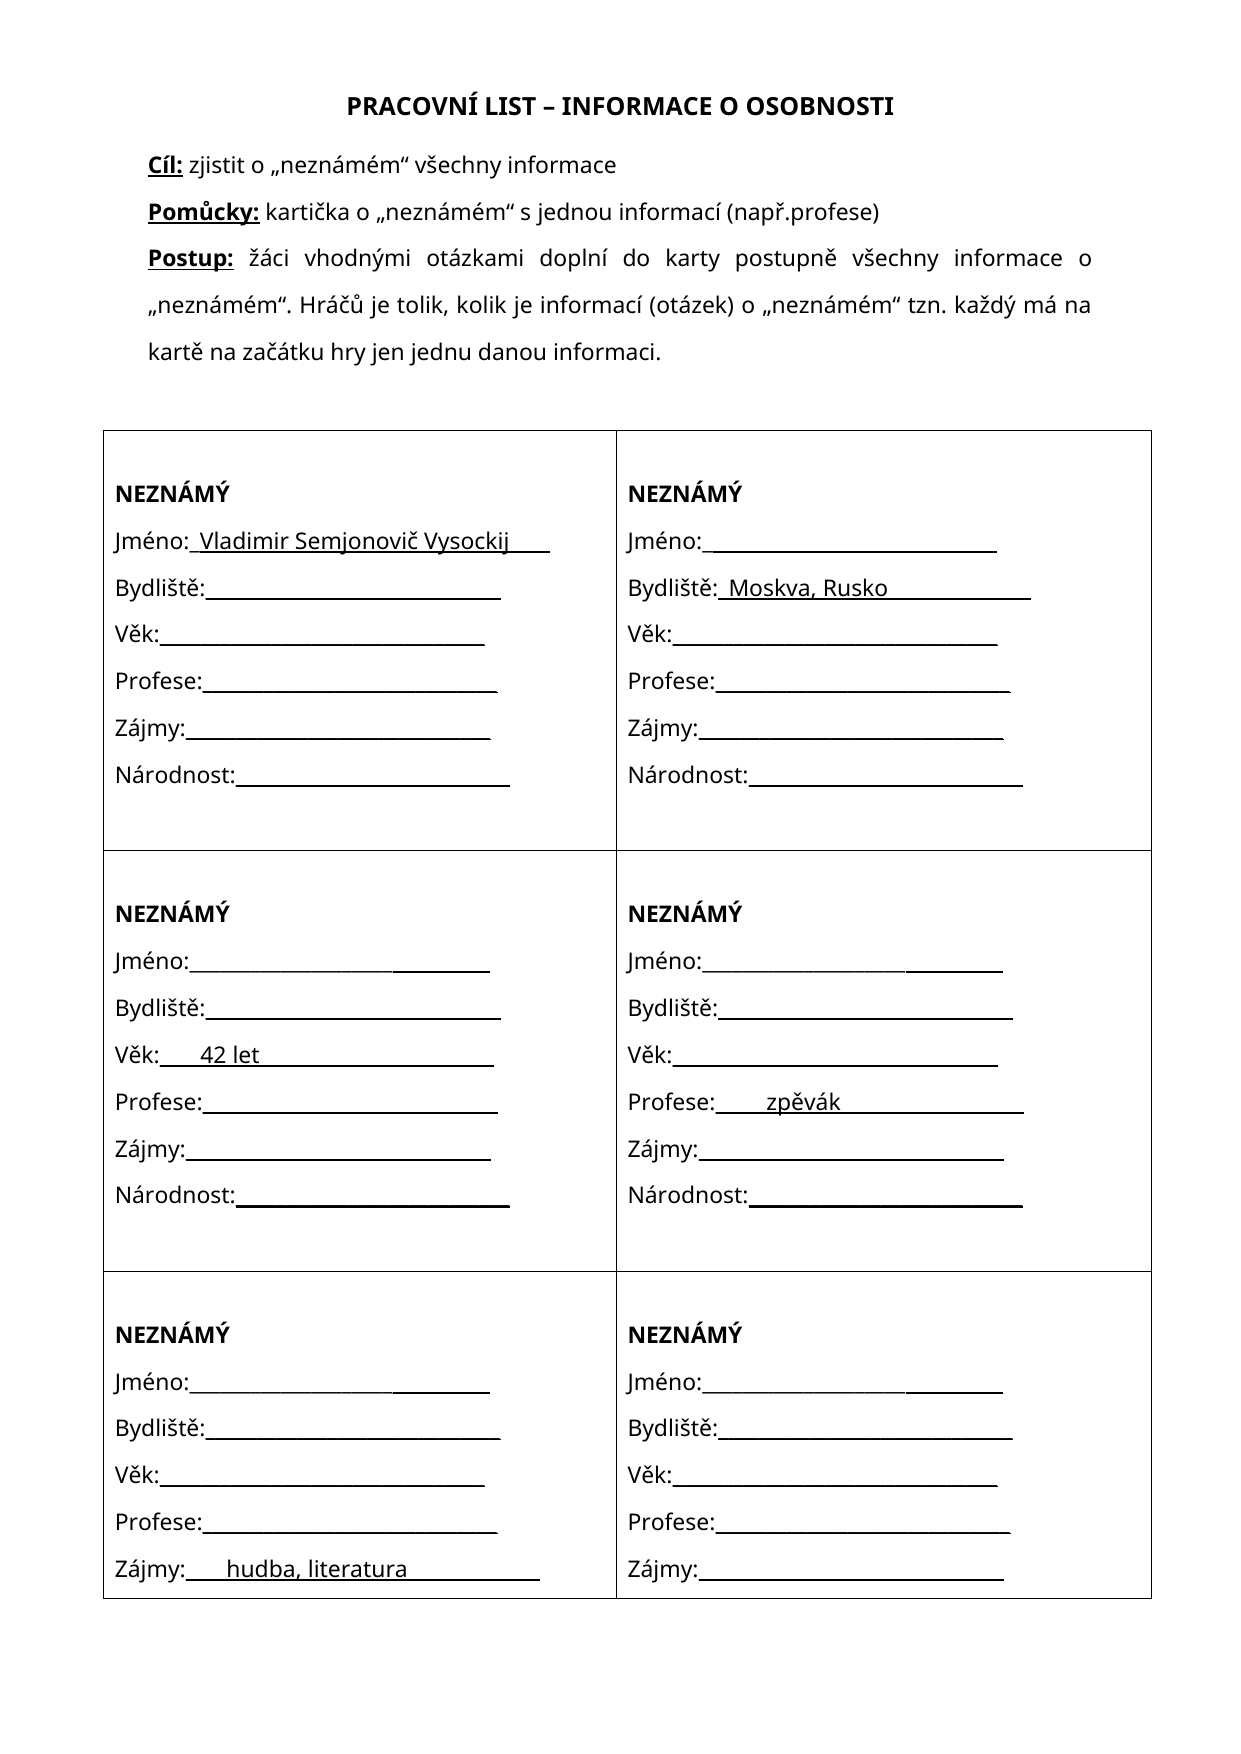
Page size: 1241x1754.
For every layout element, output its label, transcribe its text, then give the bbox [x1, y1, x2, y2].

text Cíl: zjistit o „neznámém“ všechny informace [148, 149, 1093, 180]
text PRACOVNÍ LIST – INFORMACE O OSOBNOSTI [148, 89, 1093, 123]
table_cell NEZNÁMÝ Jméno:____________________ _________ Bydliště:_____________________________ Věk:________________________________ Profese:_____zpěvák__________________ Zájmy:______________________________ Národnost:___________________________ [617, 851, 1151, 1271]
text Postup: žáci vhodnými otázkami doplní do karty postupně všechny informace o „neznámém“. Hráčů je tolik, kolik je informací (otázek) o „neznámém“ tzn. každý má na kartě na začátku hry jen jednu danou informaci. [148, 242, 1093, 367]
table_header NEZNÁMÝ Jméno:_____________________________ Bydliště:_Moskva, Rusko______________ Věk:________________________________ Profese:_____________________________ Zájmy:______________________________ Národnost:___________________________ [617, 431, 1151, 850]
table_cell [617, 1272, 1151, 1597]
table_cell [104, 1272, 616, 1597]
table_cell NEZNÁMÝ Jméno:____________________ _________ Bydliště:_____________________________ Věk:____42 let_______________________ Profese:_____________________________ Zájmy:______________________________ Národnost:___________________________ [104, 851, 616, 1271]
text Pomůcky: kartička o „neznámém“ s jednou informací (např.profese) [148, 196, 1093, 227]
table_header NEZNÁMÝ Jméno:_Vladimir Semjonovič Vysockij____ Bydliště:_____________________________ Věk:________________________________ Profese:_____________________________ Zájmy:______________________________ Národnost:___________________________ [104, 431, 616, 850]
